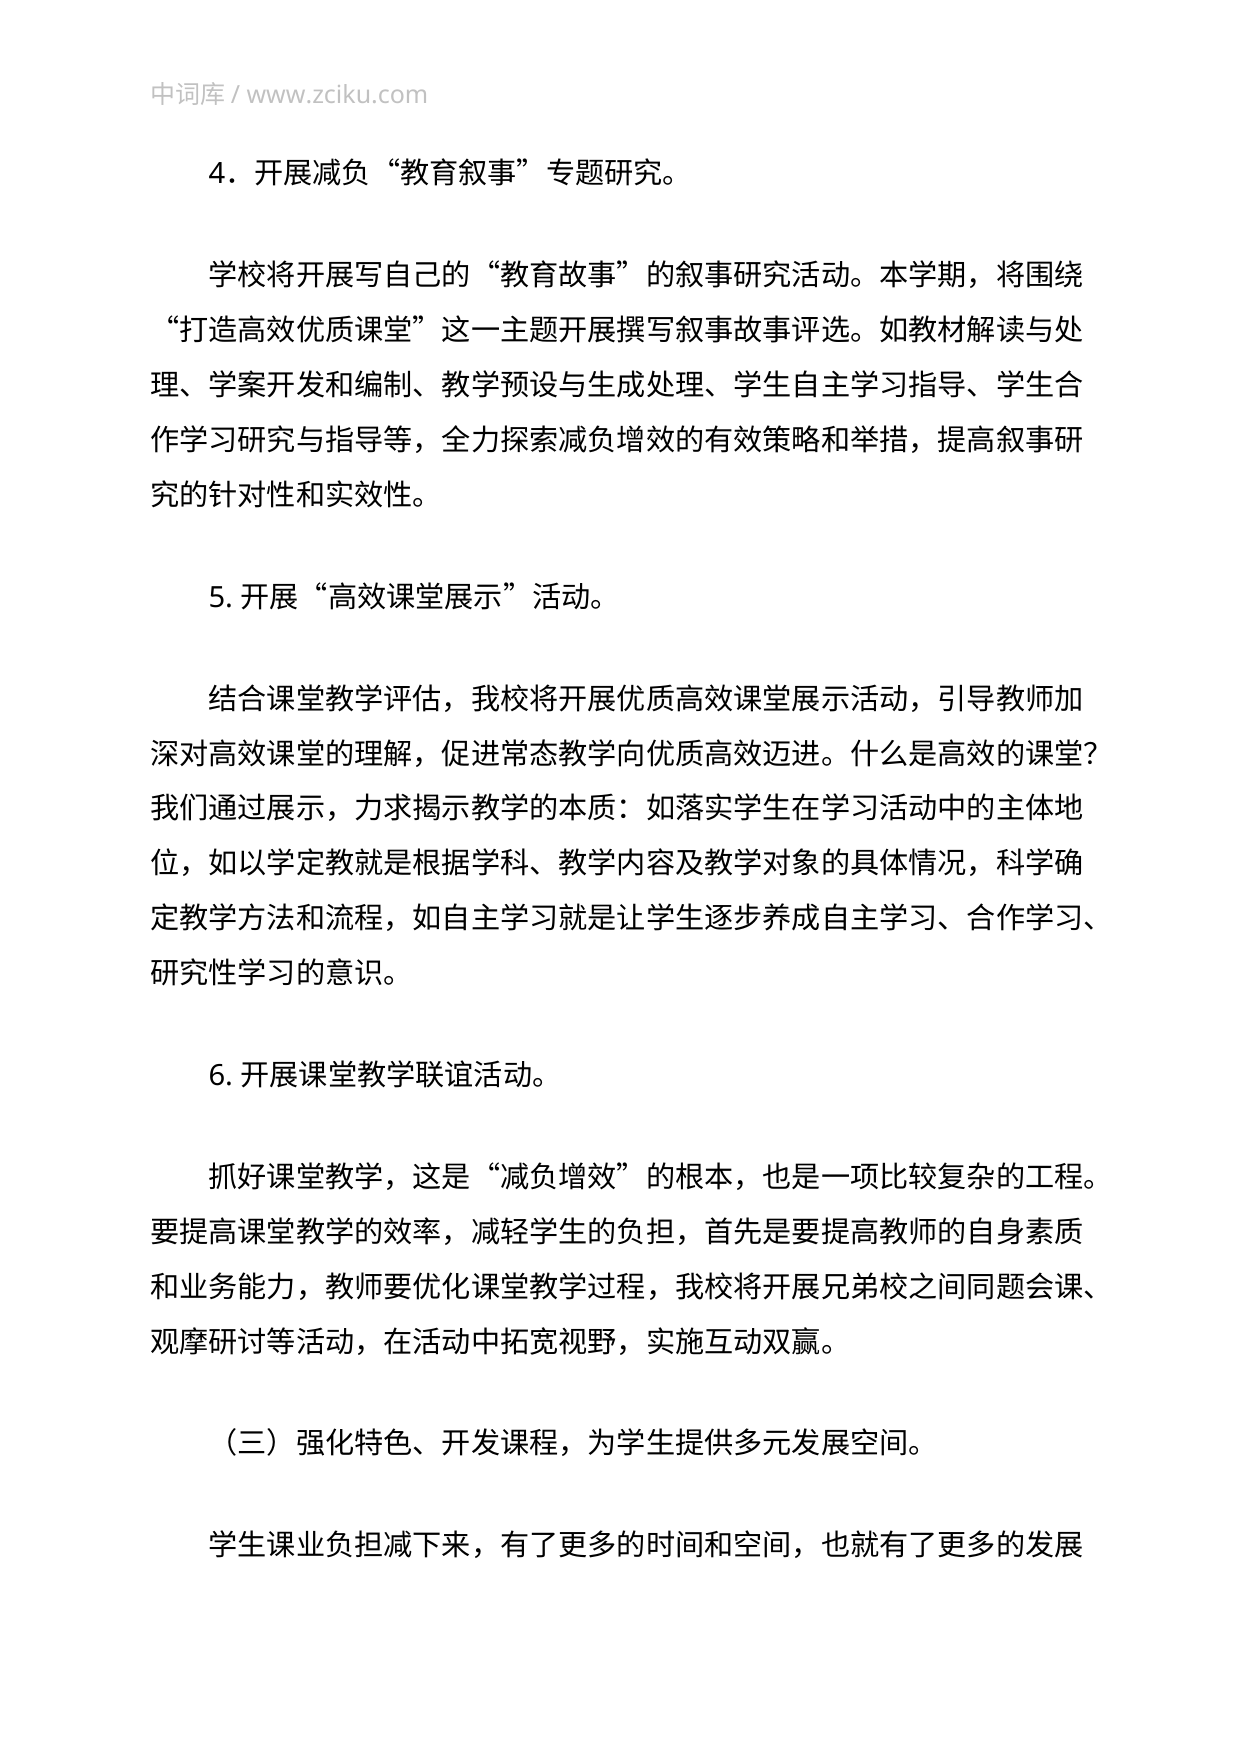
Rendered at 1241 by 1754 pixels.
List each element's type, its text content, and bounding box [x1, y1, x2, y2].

text 抓好课堂教学，这是“减负增效”的根本，也是一项比较复杂的工程。要提高课堂教学的效率，减轻学生的负担，首先是要提高教师的自身素质和业务能力，教师要优化课堂教学过程，我校将开展兄弟校之间同题会课、观摩研讨等活动，在活动中拓宽视野，实施互动双赢。 [150, 1153, 1090, 1361]
text 学校将开展写自己的“教育故事”的叙事研究活动。本学期，将围绕“打造高效优质课堂”这一主题开展撰写叙事故事评选。如教材解读与处理、学案开发和编制、教学预设与生成处理、学生自主学习指导、学生合作学习研究与指导等，全力探索减负增效的有效策略和举措，提高叙事研究的针对性和实效性。 [150, 252, 1090, 514]
text （三）强化特色、开发课程，为学生提供多元发展空间。 [150, 1420, 1090, 1462]
text 5. 开展“高效课堂展示”活动。 [150, 573, 1090, 616]
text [150, 1522, 1090, 1564]
text 6. 开展课堂教学联谊活动。 [150, 1052, 1090, 1094]
text 结合课堂教学评估，我校将开展优质高效课堂展示活动，引导教师加深对高效课堂的理解，促进常态教学向优质高效迈进。什么是高效的课堂？我们通过展示，力求揭示教学的本质：如落实学生在学习活动中的主体地位，如以学定教就是根据学科、教学内容及教学对象的具体情况，科学确定教学方法和流程，如自主学习就是让学生逐步养成自主学习、合作学习、研究性学习的意识。 [150, 675, 1090, 992]
text 4．开展减负“教育叙事”专题研究。 [150, 150, 1090, 192]
